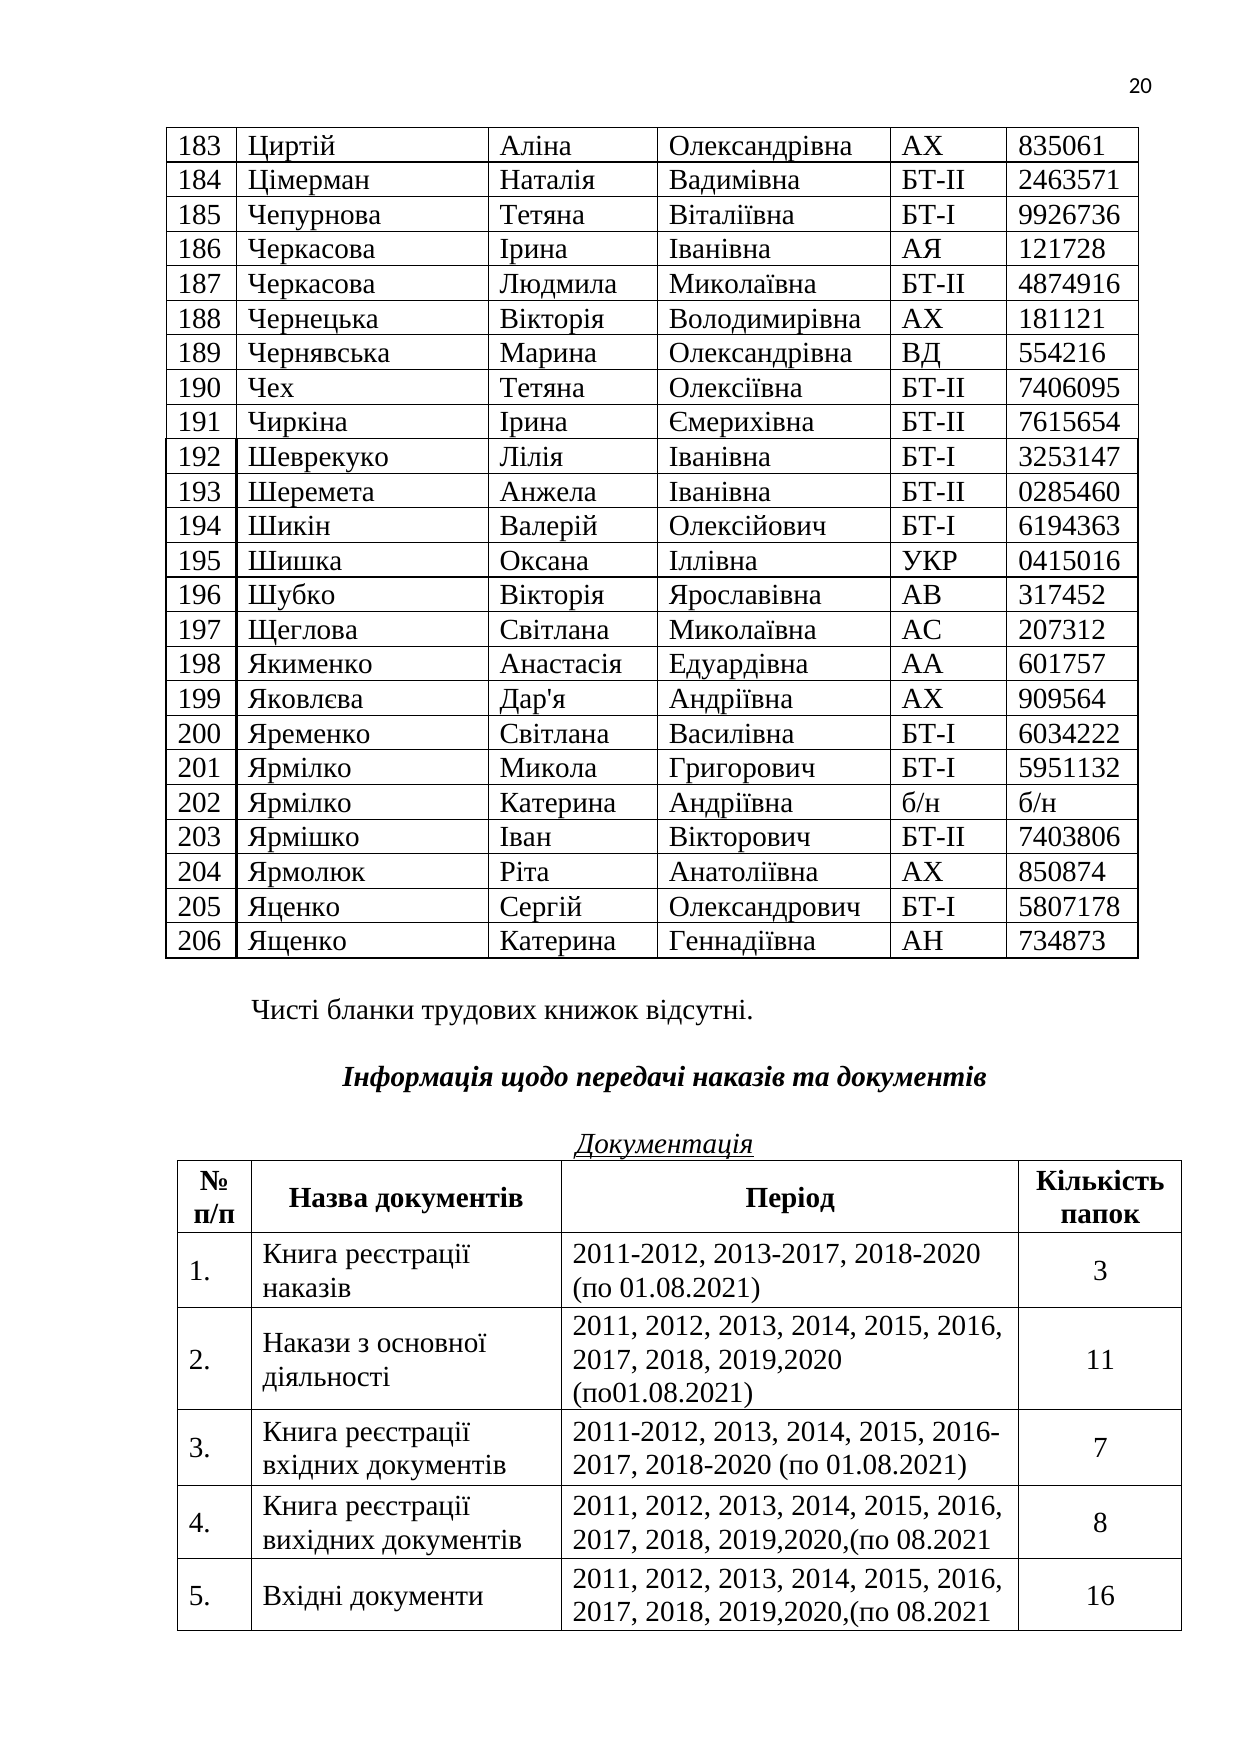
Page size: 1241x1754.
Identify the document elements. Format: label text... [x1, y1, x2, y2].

table_cell Оксана [489, 543, 657, 576]
table_cell 201 [167, 750, 235, 784]
table_cell Ємерихівна [658, 405, 890, 438]
table_cell БТ-ІІ [891, 266, 1006, 300]
table_cell Тетяна [489, 197, 657, 231]
table_cell 5807178 [1007, 889, 1137, 922]
table_cell Ірина [489, 405, 657, 438]
table_cell БТ-І [891, 439, 1006, 473]
table_cell 188 [167, 301, 236, 334]
table_cell БТ-І [891, 197, 1006, 231]
table_cell Якименко [238, 647, 488, 680]
table_cell БТ-ІІ [891, 405, 1006, 438]
table_cell Ященко [238, 923, 488, 957]
table_cell [178, 1308, 251, 1409]
text Чисті бланки трудових книжок відсутні. [177, 992, 1152, 1026]
table_cell АЯ [891, 232, 1006, 265]
table_cell Цімерман [237, 163, 488, 196]
table_cell 184 [167, 163, 236, 196]
table_cell б/н [1007, 785, 1137, 818]
table_cell Едуардівна [658, 647, 890, 680]
table_cell Чиркіна [237, 405, 488, 438]
table_cell Шикін [238, 508, 488, 542]
table_cell Анастасія [489, 647, 657, 680]
table_cell Іванівна [658, 232, 890, 265]
table_cell Іванівна [658, 474, 890, 507]
table_cell Чех [237, 370, 488, 403]
table_cell Лілія [489, 439, 657, 473]
table_cell Геннадіївна [658, 923, 890, 957]
table_cell АА [891, 647, 1006, 680]
table_cell ВД [891, 335, 1006, 369]
table_cell [178, 1410, 251, 1484]
table_cell Ярмішко [238, 820, 488, 853]
table_cell 3 [1019, 1233, 1181, 1307]
table_cell АХ [891, 128, 1006, 161]
table_cell Олександрівна [658, 128, 890, 161]
text Інформація щодо передачі наказів та документів [177, 1059, 1152, 1093]
table_cell Андріївна [658, 681, 890, 715]
table_cell б/н [891, 785, 1006, 818]
table_header Назва документів [252, 1161, 561, 1232]
table_cell 196 [167, 578, 235, 611]
table_cell АН [891, 923, 1006, 957]
table_cell 2011-2012, 2013-2017, 2018-2020 (по 01.08.2021) [562, 1233, 1018, 1307]
table_cell Світлана [489, 612, 657, 646]
table_cell Тетяна [489, 370, 657, 403]
table_cell Вікторія [489, 301, 657, 334]
table_cell Шеремета [238, 474, 488, 507]
table_cell 0285460 [1007, 474, 1137, 507]
table_cell Ярмілко [238, 750, 488, 784]
table_cell Яценко [238, 889, 488, 922]
table_cell Василівна [658, 716, 890, 749]
table_cell Валерій [489, 508, 657, 542]
table_cell Миколаївна [658, 612, 890, 646]
table_cell 7 [1019, 1410, 1181, 1484]
table_cell 7406095 [1007, 370, 1138, 403]
table_cell Шубко [238, 578, 488, 611]
table_cell Черкасова [237, 232, 488, 265]
table_cell АХ [891, 854, 1006, 888]
table_cell Яременко [238, 716, 488, 749]
table_cell 200 [167, 716, 235, 749]
table_cell БТ-І [891, 889, 1006, 922]
table_cell 207312 [1007, 612, 1137, 646]
table_cell Книга реєстрації вхідних документів [252, 1410, 561, 1484]
table_cell Віталіївна [658, 197, 890, 231]
table_cell Андріївна [658, 785, 890, 818]
table_cell Дар'я [489, 681, 657, 715]
table_cell БТ-І [891, 508, 1006, 542]
table_cell Олександрівна [658, 335, 890, 369]
table_cell 2011, 2012, 2013, 2014, 2015, 2016, 2017, 2018, 2019,2020 (по01.08.2021) [562, 1308, 1018, 1409]
table_cell 2463571 [1007, 163, 1138, 196]
table_cell 601757 [1007, 647, 1137, 680]
table_cell БТ-ІІ [891, 163, 1006, 196]
table_cell 9926736 [1007, 197, 1138, 231]
table_cell 121728 [1007, 232, 1138, 265]
table_cell Олексійович [658, 508, 890, 542]
table_cell Людмила [489, 266, 657, 300]
table_cell 835061 [1007, 128, 1138, 161]
table_cell 206 [167, 923, 235, 957]
table_cell 183 [167, 128, 236, 161]
table_cell 204 [167, 854, 235, 888]
table_cell Ярмолюк [238, 854, 488, 888]
table_cell Чернецька [237, 301, 488, 334]
table_cell Катерина [489, 785, 657, 818]
table_cell Вікторія [489, 578, 657, 611]
table_cell Яковлєва [238, 681, 488, 715]
table_cell 850874 [1007, 854, 1137, 888]
table_cell БТ-І [891, 750, 1006, 784]
table_cell Іванівна [658, 439, 890, 473]
table_cell УКР [891, 543, 1006, 576]
table_cell 7615654 [1007, 405, 1138, 438]
table_cell 2011-2012, 2013, 2014, 2015, 2016-2017, 2018-2020 (по 01.08.2021) [562, 1410, 1018, 1484]
table_header № п/п [178, 1161, 251, 1232]
table_cell Марина [489, 335, 657, 369]
table_cell АХ [891, 301, 1006, 334]
table_cell Вхідні документи [252, 1559, 561, 1630]
table_cell Анатоліївна [658, 854, 890, 888]
table_cell Володимирівна [658, 301, 890, 334]
table_cell Шеврекуко [238, 439, 488, 473]
table_cell Ярославівна [658, 578, 890, 611]
table_cell АС [891, 612, 1006, 646]
table_cell 16 [1019, 1559, 1181, 1630]
table_cell [178, 1559, 251, 1630]
table_cell 3253147 [1007, 439, 1137, 473]
table_cell БТ-ІІ [891, 370, 1006, 403]
table_cell 8 [1019, 1486, 1181, 1558]
table_cell Олександрович [658, 889, 890, 922]
table_cell 194 [167, 508, 235, 542]
table_cell Циртій [237, 128, 488, 161]
table_cell Книга реєстрації наказів [252, 1233, 561, 1307]
table_cell 6194363 [1007, 508, 1137, 542]
table_cell Аліна [489, 128, 657, 161]
table_cell Олексіївна [658, 370, 890, 403]
table_cell Вікторович [658, 820, 890, 853]
table_cell 554216 [1007, 335, 1138, 369]
table_cell Ярмілко [238, 785, 488, 818]
table_cell Книга реєстрації вихідних документів [252, 1486, 561, 1558]
table_cell Черкасова [237, 266, 488, 300]
table_cell БТ-ІІ [891, 820, 1006, 853]
table_cell 187 [167, 266, 236, 300]
table_cell Сергій [489, 889, 657, 922]
table_cell 5951132 [1007, 750, 1137, 784]
table_cell Світлана [489, 716, 657, 749]
table_cell 205 [167, 889, 235, 922]
table_cell Миколаївна [658, 266, 890, 300]
table_cell 6034222 [1007, 716, 1137, 749]
table_cell 190 [167, 370, 236, 403]
table_header Кількість папок [1019, 1161, 1181, 1232]
table_cell 189 [167, 335, 236, 369]
table_cell 181121 [1007, 301, 1138, 334]
table_cell Наталія [489, 163, 657, 196]
table_cell 2011, 2012, 2013, 2014, 2015, 2016, 2017, 2018, 2019,2020,(по 08.2021 [562, 1486, 1018, 1558]
table_cell 199 [167, 681, 235, 715]
table_cell АВ [891, 578, 1006, 611]
table_header Період [562, 1161, 1018, 1232]
table_cell АХ [891, 681, 1006, 715]
table_cell Чепурнова [237, 197, 488, 231]
table_cell Шишка [238, 543, 488, 576]
table_cell 734873 [1007, 923, 1137, 957]
table_cell БТ-ІІ [891, 474, 1006, 507]
table_cell 0415016 [1007, 543, 1137, 576]
table_cell 2011, 2012, 2013, 2014, 2015, 2016, 2017, 2018, 2019,2020,(по 08.2021 [562, 1559, 1018, 1630]
table_cell Микола [489, 750, 657, 784]
table_cell 317452 [1007, 578, 1137, 611]
table_cell 11 [1019, 1308, 1181, 1409]
table_cell Катерина [489, 923, 657, 957]
table_cell 186 [167, 232, 236, 265]
table_cell 203 [167, 820, 235, 853]
table_cell 202 [167, 785, 235, 818]
table_cell Вадимівна [658, 163, 890, 196]
table_cell Щеглова [238, 612, 488, 646]
table_cell [178, 1486, 251, 1558]
table_cell БТ-І [891, 716, 1006, 749]
table_cell Анжела [489, 474, 657, 507]
table_cell 192 [167, 439, 235, 473]
table_cell Григорович [658, 750, 890, 784]
table_cell 185 [167, 197, 236, 231]
table_cell 198 [167, 647, 235, 680]
table_cell 191 [167, 405, 236, 438]
table_cell 7403806 [1007, 820, 1137, 853]
table_cell Чернявська [237, 335, 488, 369]
table_cell 195 [167, 543, 235, 576]
table_cell Іван [489, 820, 657, 853]
table_cell 909564 [1007, 681, 1137, 715]
text Документація [177, 1127, 1152, 1160]
table_cell [178, 1233, 251, 1307]
table_cell Накази з основної діяльності [252, 1308, 561, 1409]
table_cell 193 [167, 474, 235, 507]
table_cell 4874916 [1007, 266, 1138, 300]
table_cell Ріта [489, 854, 657, 888]
table_cell 197 [167, 612, 235, 646]
table_cell Ірина [489, 232, 657, 265]
table_cell Іллівна [658, 543, 890, 576]
